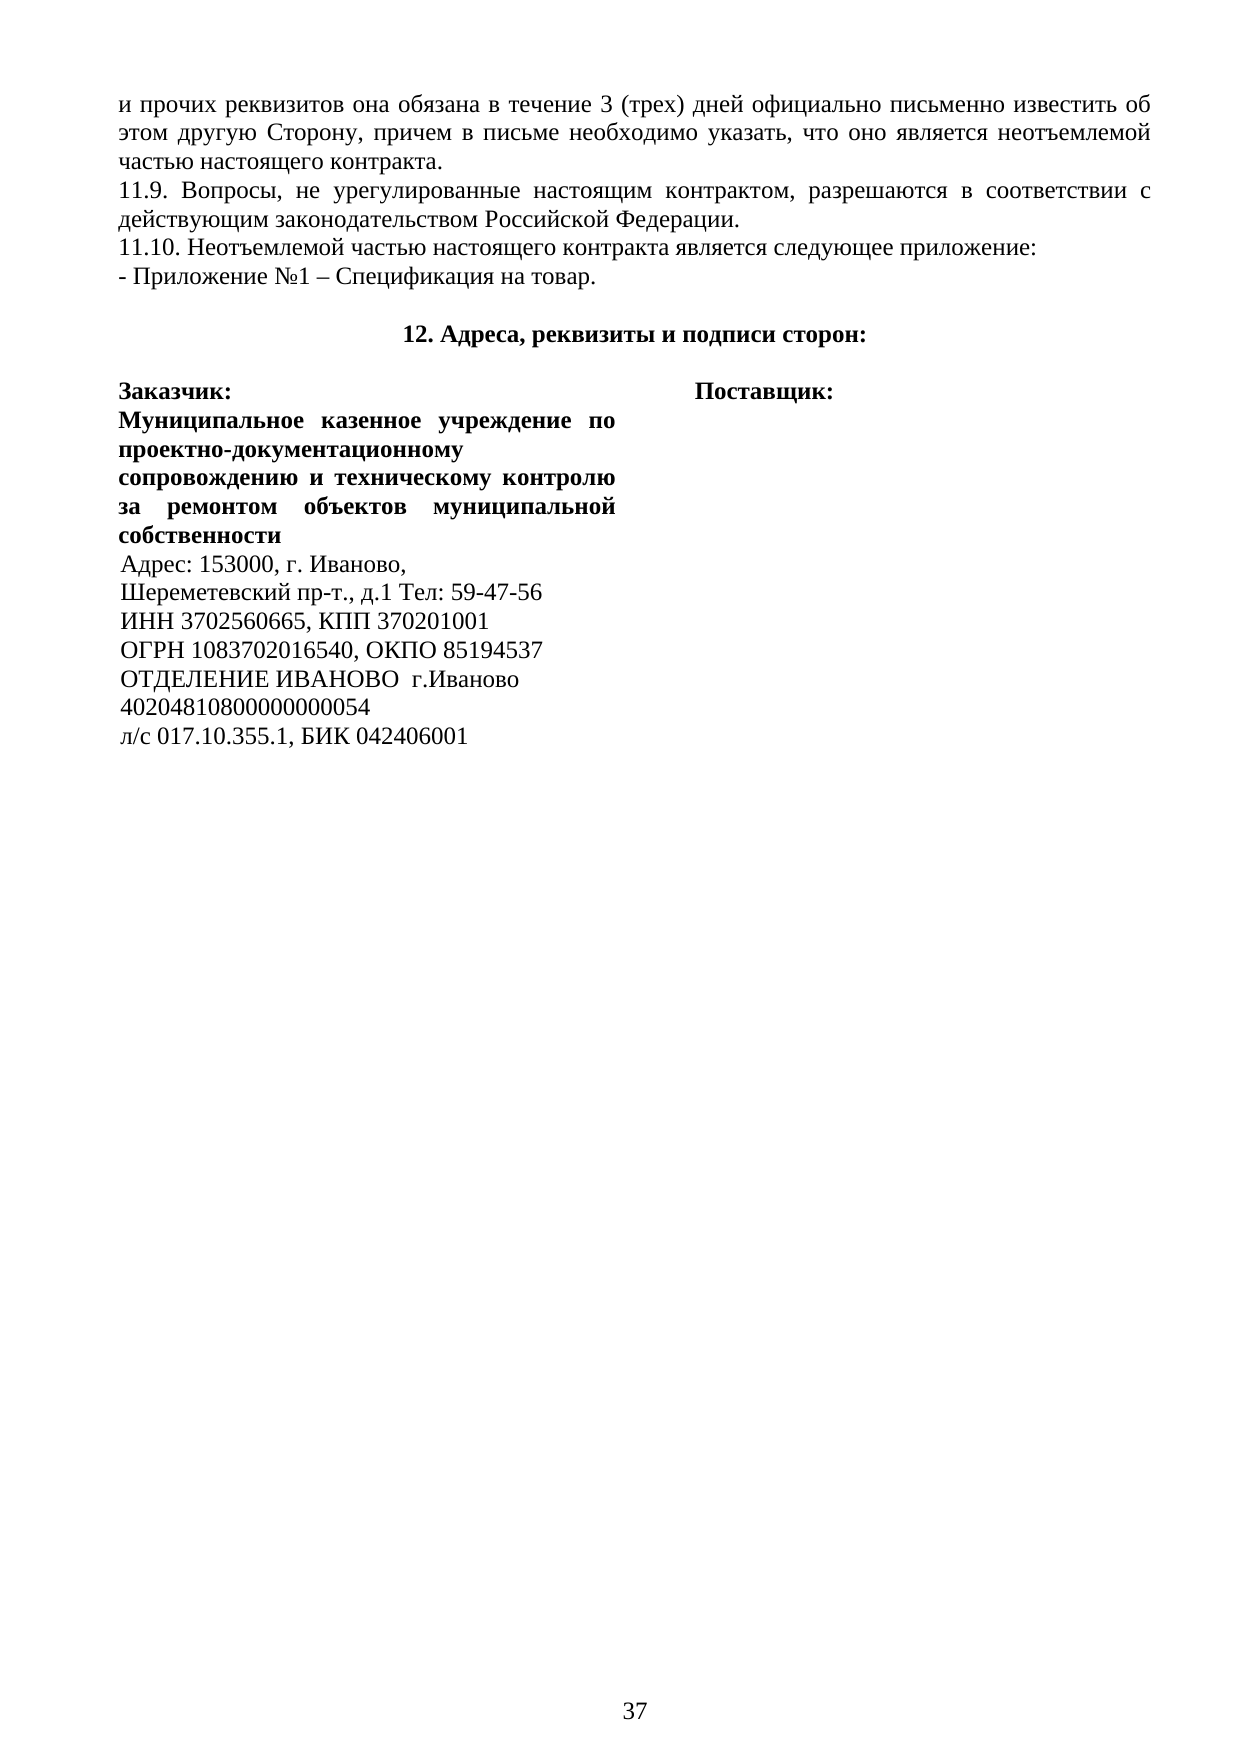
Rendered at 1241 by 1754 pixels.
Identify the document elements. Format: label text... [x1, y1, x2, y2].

text 11.10. Неотъемлемой частью настоящего контракта является следующее приложение: [118, 232, 1152, 261]
table_header Заказчик: Муниципальное казенное учреждение по проектно-документационному сопровождению и техническому контролю за ремонтом объектов муниципальной собственности Адрес: 153000, г. Иваново, Шереметевский пр-т., д.1 Тел: 59-47-56 ИНН 3702560665, КПП 370201001 ОГРН 1083702016540, ОКПО 85194537 ОТДЕЛЕНИЕ ИВАНОВО г.Иваново 40204810800000000054 л/с 017.10.355.1, БИК 042406001 [107, 376, 627, 750]
text 12. Адреса, реквизиты и подписи сторон: [118, 319, 1152, 347]
text - Приложение №1 – Спецификация на товар. [118, 261, 1152, 290]
table_header Поставщик: [627, 376, 1104, 750]
text 11.9. Вопросы, не урегулированные настоящим контрактом, разрешаются в соответствии с действующим законодательством Российской Федерации. [118, 175, 1152, 232]
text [118, 89, 1152, 175]
